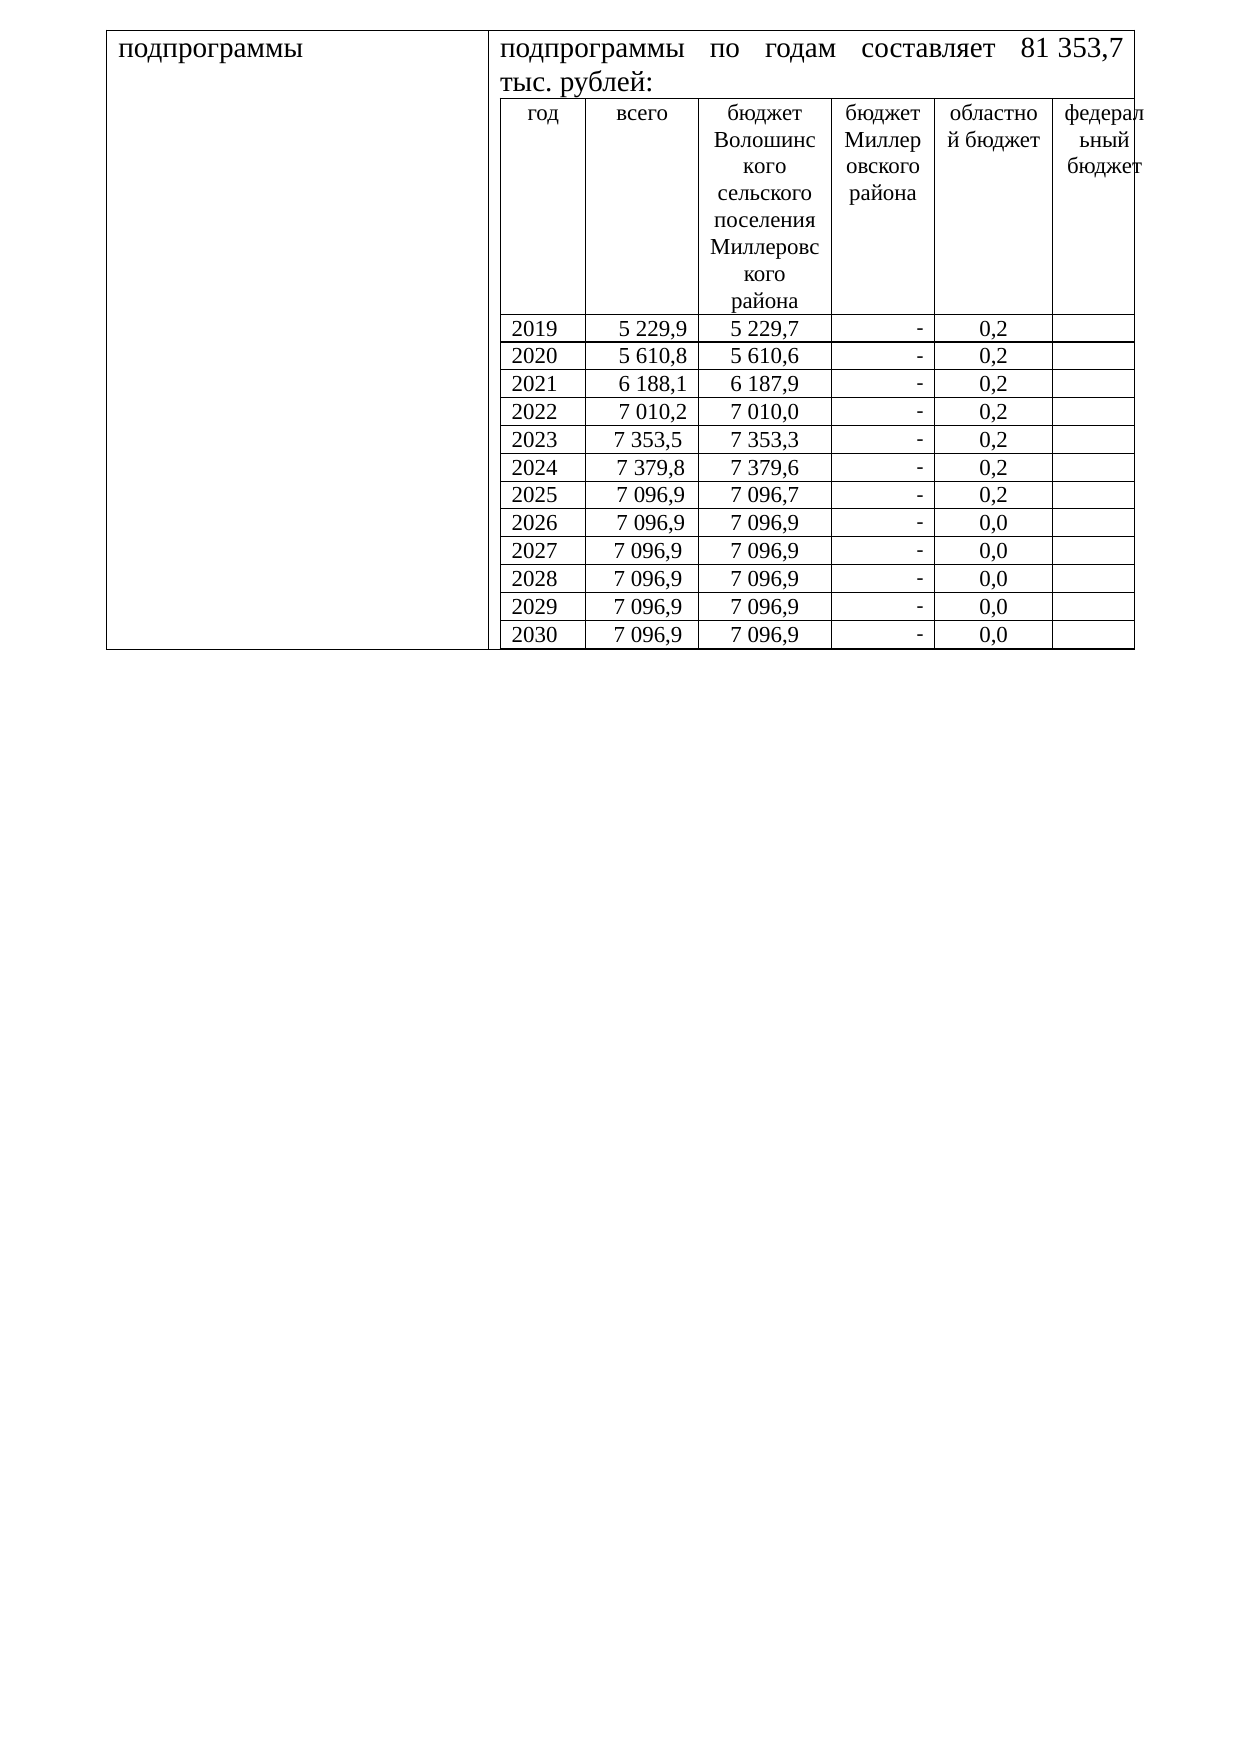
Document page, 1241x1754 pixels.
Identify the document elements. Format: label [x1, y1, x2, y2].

table_header [107, 31, 488, 648]
table_header [489, 31, 1134, 648]
